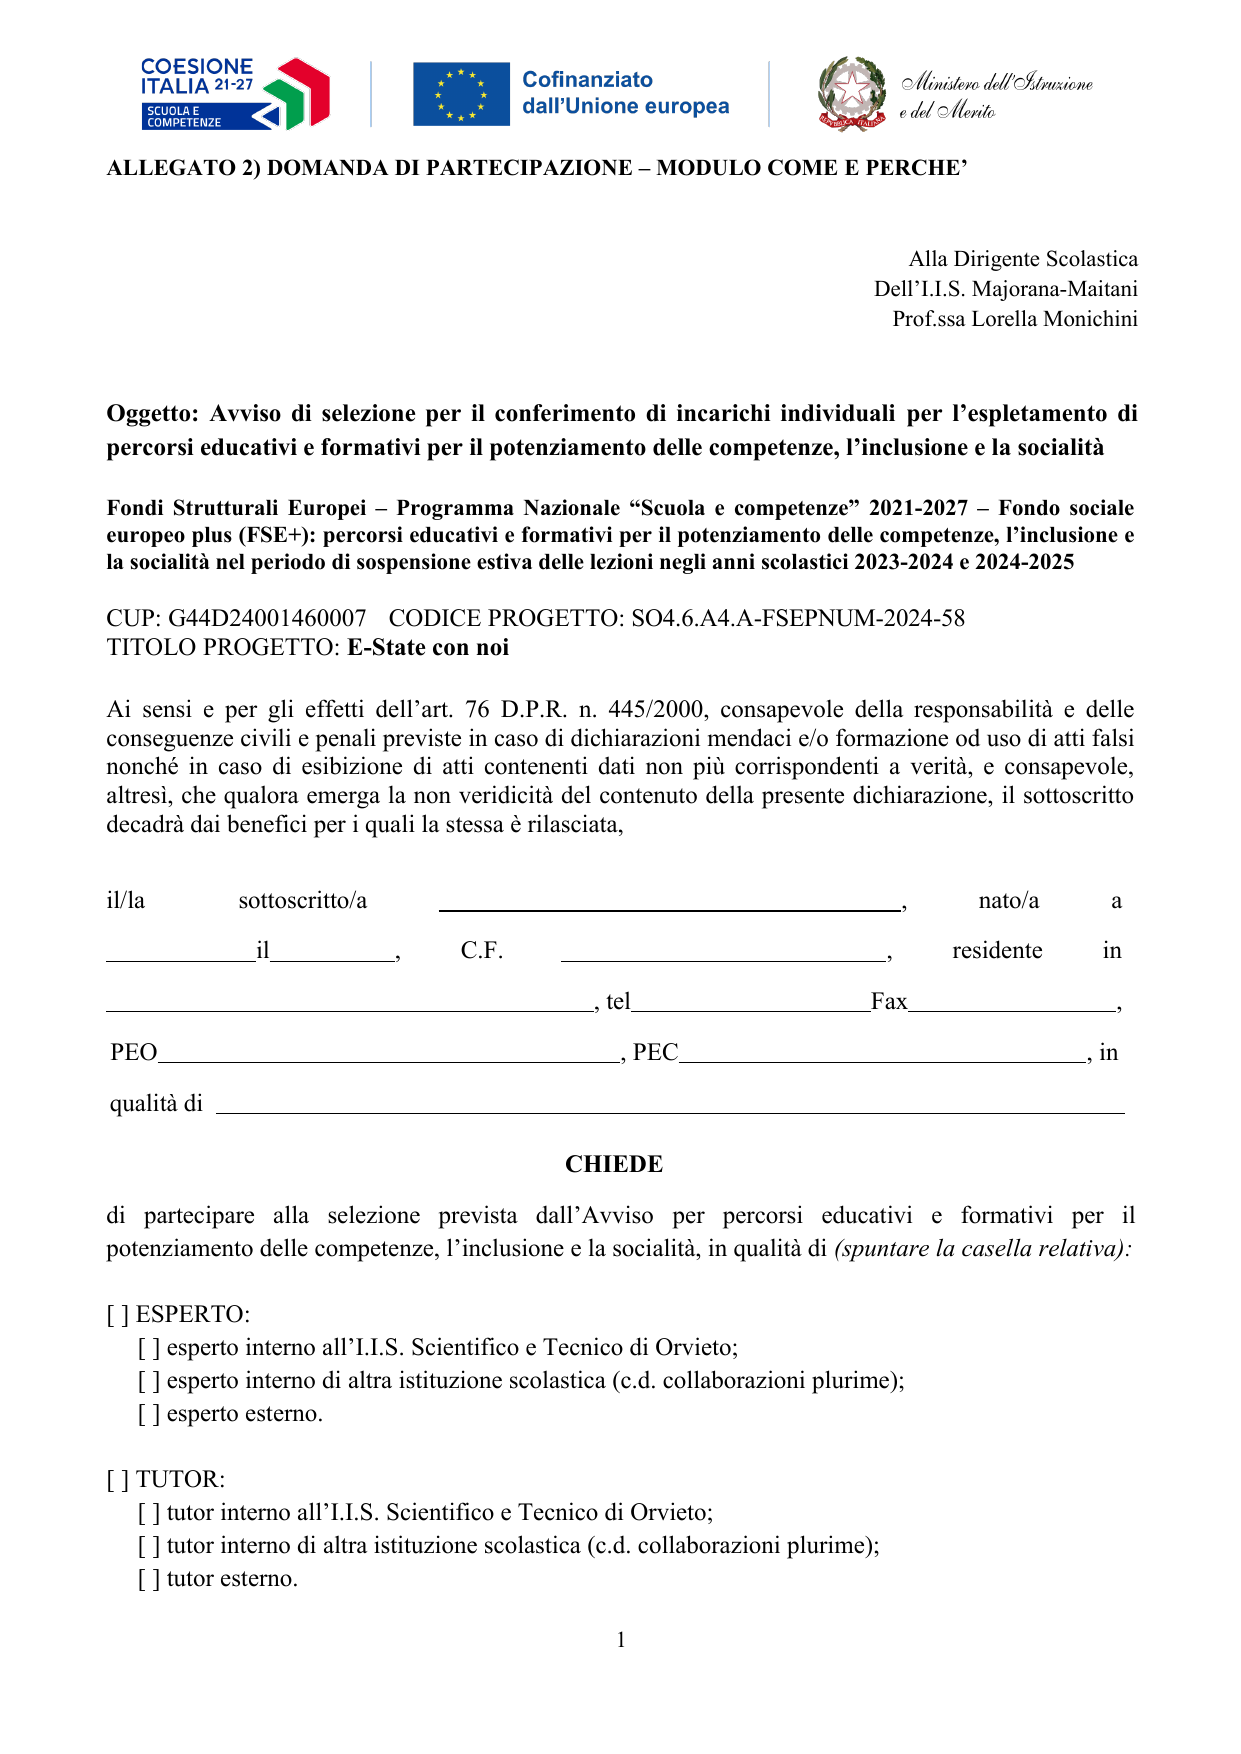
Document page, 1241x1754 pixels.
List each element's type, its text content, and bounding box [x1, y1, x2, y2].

text [ ] tutor esterno. [106, 1563, 1136, 1592]
text CUP: G44D24001460007 CODICE PROGETTO: SO4.6.A4.A-FSEPNUM-2024-58 [106, 603, 1136, 632]
text il/la sottoscritto/a , nato/a a [106, 885, 1136, 914]
text [ ] tutor interno di altra istituzione scolastica (c.d. collaborazioni plurime); [106, 1530, 1136, 1559]
text Dell’I.I.S. Majorana-Maitani [106, 275, 1138, 301]
text [ ] ESPERTO: [106, 1299, 1136, 1328]
text TITOLO PROGETTO: E-State con noi [106, 632, 1136, 661]
text , tel Fax , PEO , PEC , in qualità di [106, 986, 1122, 1117]
text [ ] esperto interno di altra istituzione scolastica (c.d. collaborazioni plurime); [106, 1365, 1136, 1394]
text Fondi Strutturali Europei – Programma Nazionale “Scuola e competenze” 2021-2027 – Fondo sociale europeo plus (FSE+): percorsi educativi e formativi per il potenziamento delle competenze, l’inclusione e la socialità nel periodo di sospensione estiva delle lezioni negli anni scolastici 2023-2024 e 2024-2025 [106, 494, 1136, 574]
text CHIEDE [106, 1149, 1122, 1177]
text Oggetto: Avviso di selezione per il conferimento di incarichi individuali per l’espletamento di percorsi educativi e formativi per il potenziamento delle competenze, l’inclusione e la socialità [106, 398, 1138, 460]
text [ ] esperto esterno. [106, 1398, 1136, 1427]
text ALLEGATO 2) DOMANDA DI PARTECIPAZIONE – MODULO COME E PERCHE’ [106, 154, 1138, 180]
picture [141, 47, 1101, 141]
text [ ] esperto interno all’I.I.S. Scientifico e Tecnico di Orvieto; [106, 1332, 1136, 1361]
text Prof.ssa Lorella Monichini [106, 305, 1138, 331]
text Alla Dirigente Scolastica [106, 245, 1138, 271]
text Ai sensi e per gli effetti dell’art. 76 D.P.R. n. 445/2000, consapevole della responsabilità e delle conseguenze civili e penali previste in caso di dichiarazioni mendaci e/o formazione od uso di atti falsi nonché in caso di esibizione di atti contenenti dati non più corrispondenti a verità, e consapevole, altresì, che qualora emerga la non veridicità del contenuto della presente dichiarazione, il sottoscritto decadrà dai benefici per i quali la stessa è rilasciata, [106, 694, 1136, 838]
text il , C.F. , residente in [106, 936, 1136, 964]
text [ ] tutor interno all’I.I.S. Scientifico e Tecnico di Orvieto; [106, 1497, 1136, 1526]
text di partecipare alla selezione prevista dall’Avviso per percorsi educativi e formativi per il potenziamento delle competenze, l’inclusione e la socialità, in qualità di (spuntare la casella relativa): [106, 1200, 1136, 1262]
text [ ] TUTOR: [106, 1464, 1136, 1493]
